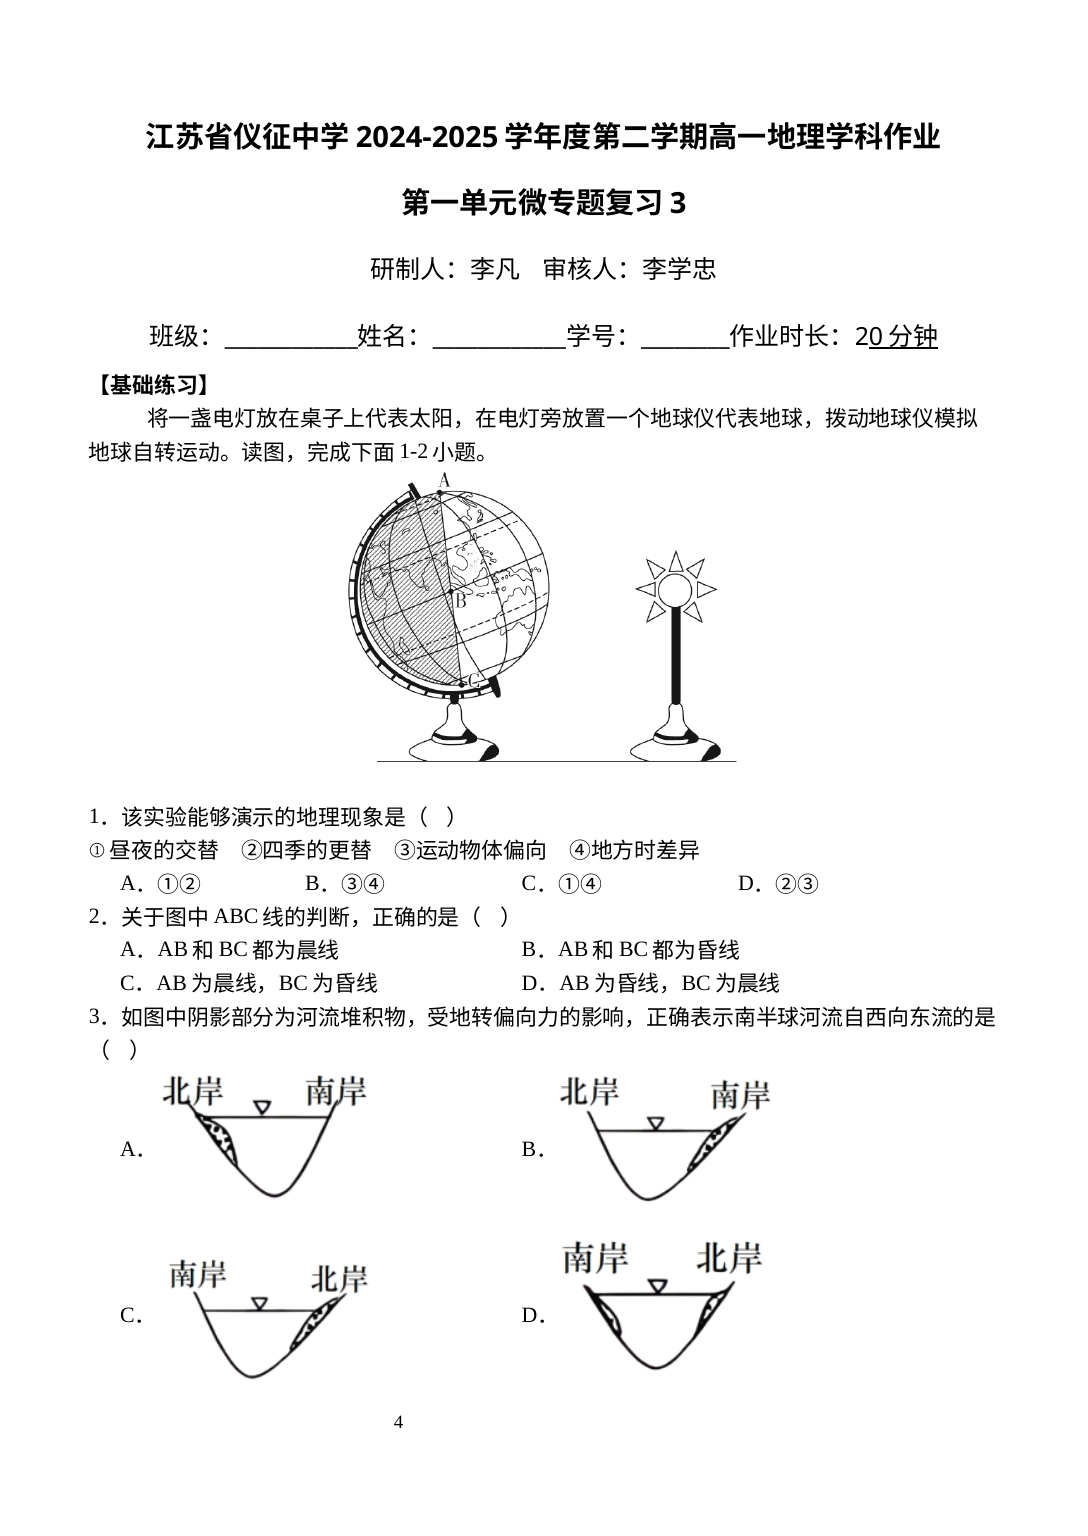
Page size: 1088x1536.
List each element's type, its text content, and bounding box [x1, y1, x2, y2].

picture [337, 467, 750, 780]
text C．AB为晨线，BC为昏线 D．AB为昏线，BC为晨线 [120, 966, 999, 999]
text 第一单元微专题复习3 [88, 168, 999, 234]
text A．①② B．③④ C．①④ D．②③ [120, 866, 999, 899]
text ①昼夜的交替 ②四季的更替 ③运动物体偏向 ④地方时差异 [88, 833, 999, 866]
text 研制人：李凡 审核人：李学忠 [88, 234, 999, 301]
picture [157, 1066, 378, 1206]
text 班级：____________姓名：____________学号：________作业时长：20分钟 [88, 301, 999, 367]
text A．AB和BC都为晨线 B．AB和BC都为昏线 [120, 932, 999, 966]
picture [559, 1231, 769, 1383]
picture [156, 1242, 377, 1383]
text 【基础练习】 [88, 367, 999, 401]
text 3．如图中阴影部分为河流堆积物，受地转偏向力的影响，正确表示南半球河流自西向东流的是（ ） [88, 999, 999, 1065]
text 江苏省仪征中学2024-2025学年度第二学期高一地理学科作业 [88, 102, 999, 168]
text 2．关于图中ABC线的判断，正确的是（ ） [88, 899, 999, 932]
text 将一盏电灯放在桌子上代表太阳，在电灯旁放置一个地球仪代表地球，拨动地球仪模拟地球自转运动。读图，完成下面1-2小题。 [88, 401, 999, 467]
picture [557, 1065, 780, 1206]
text 1．该实验能够演示的地理现象是（ ） [88, 799, 999, 833]
